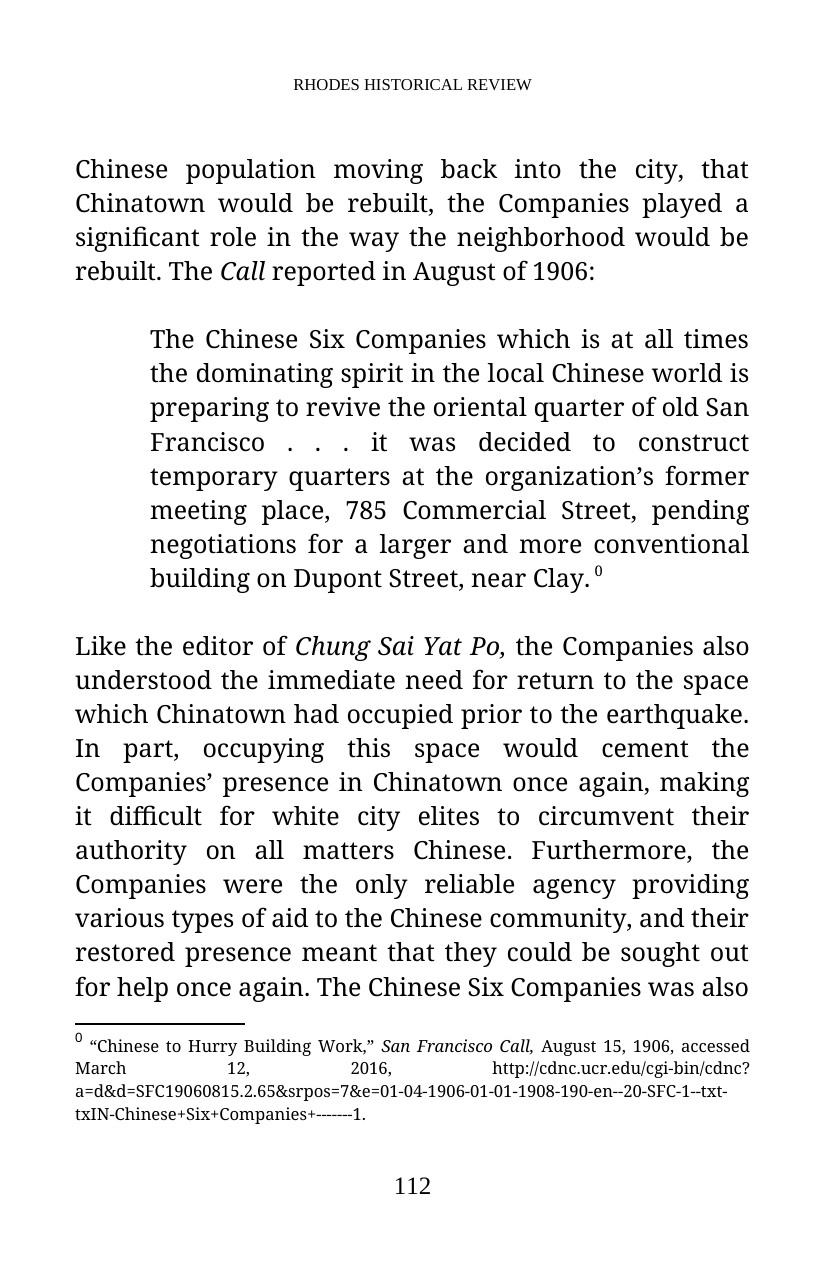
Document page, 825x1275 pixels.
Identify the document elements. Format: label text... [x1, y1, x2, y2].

text The Chinese Six Companies which is at all times the dominating spirit in the local Chinese world is preparing to revive the oriental quarter of old San Francisco . . . it was decided to construct temporary quarters at the organization’s former meeting place, 785 Commercial Street, pending negotiations for a larger and more conventional building on Dupont Street, near Clay. [150, 322, 750, 594]
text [75, 628, 750, 1003]
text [75, 152, 750, 288]
